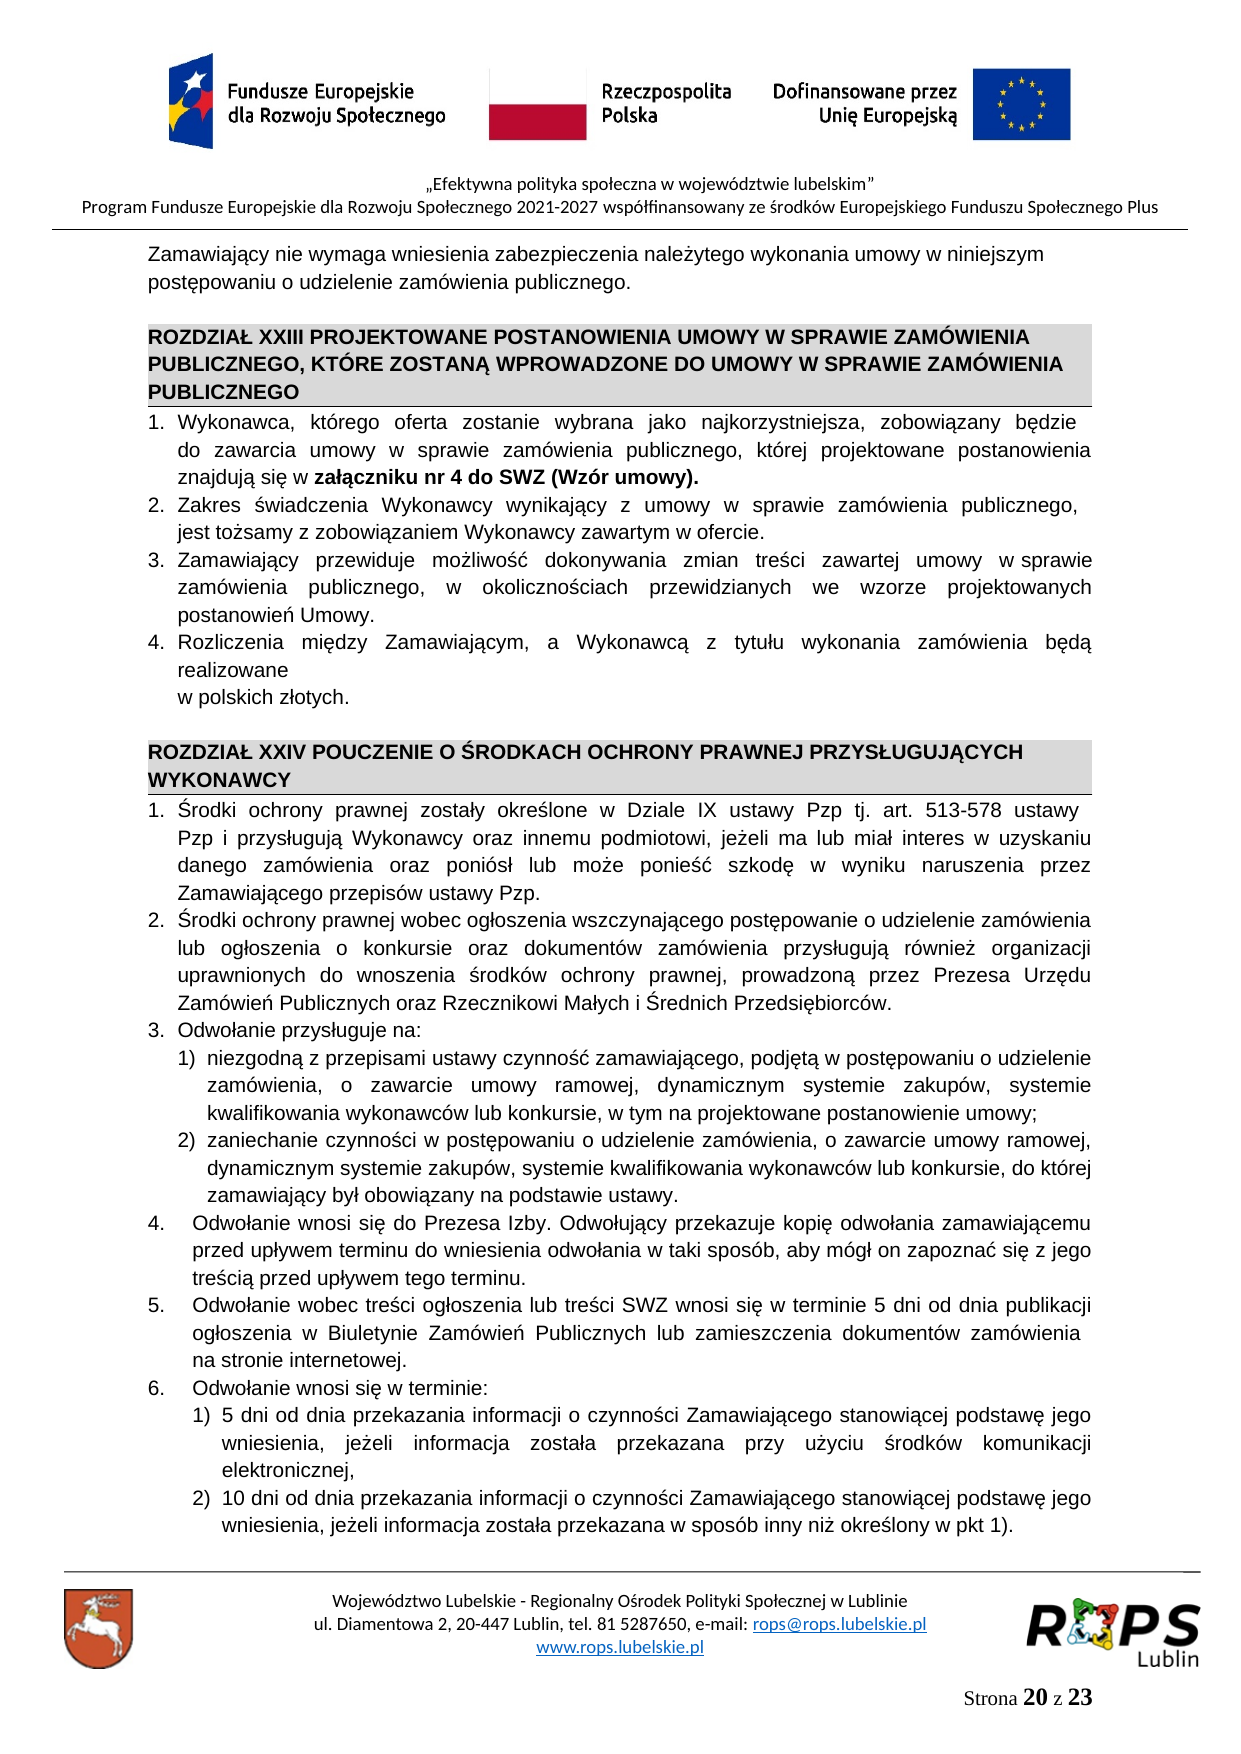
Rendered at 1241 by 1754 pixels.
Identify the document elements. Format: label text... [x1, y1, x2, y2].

list Rozliczenia między Zamawiającym, a Wykonawcą z tytułu wykonania zamówienia będą realizowane w polskich złotych. [148, 630, 1092, 709]
text ROZDZIAŁ XXIV POUCZENIE O ŚRODKACH OCHRONY PRAWNEJ PRZYSŁUGUJĄCYCH WYKONAWCY [148, 740, 1092, 794]
picture [64, 1589, 134, 1669]
picture [1026, 1598, 1201, 1667]
list Zakres świadczenia Wykonawcy wynikający z umowy w sprawie zamówienia publicznego, jest tożsamy z zobowiązaniem Wykonawcy zawartym w ofercie. [148, 493, 1092, 544]
list Zamawiający przewiduje możliwość dokonywania zmian treści zawartej umowy w sprawie zamówienia publicznego, w okolicznościach przewidzianych we wzorze projektowanych postanowień Umowy. [148, 548, 1092, 627]
list Odwołanie wnosi się w terminie: [148, 1376, 1092, 1400]
text Zamawiający nie wymaga wniesienia zabezpieczenia należytego wykonania umowy w niniejszym postępowaniu o udzielenie zamówienia publicznego. [148, 242, 1092, 293]
list Odwołanie wnosi się do Prezesa Izby. Odwołujący przekazuje kopię odwołania zamawiającemu przed upływem terminu do wniesienia odwołania w taki sposób, aby mógł on zapoznać się z jego treścią przed upływem tego terminu. [148, 1211, 1092, 1290]
text ROZDZIAŁ XXIII PROJEKTOWANE POSTANOWIENIA UMOWY W SPRAWIE ZAMÓWIENIA PUBLICZNEGO, KTÓRE ZOSTANĄ WPROWADZONE DO UMOWY W SPRAWIE ZAMÓWIENIA PUBLICZNEGO [148, 324, 1092, 406]
list niezgodną z przepisami ustawy czynność zamawiającego, podjętą w postępowaniu o udzielenie zamówienia, o zawarcie umowy ramowej, dynamicznym systemie zakupów, systemie kwalifikowania wykonawców lub konkursie, w tym na projektowane postanowienie umowy; [177, 1046, 1092, 1125]
picture [147, 29, 1092, 173]
list Środki ochrony prawnej wobec ogłoszenia wszczynającego postępowanie o udzielenie zamówienia lub ogłoszenia o konkursie oraz dokumentów zamówienia przysługują również organizacji uprawnionych do wnoszenia środków ochrony prawnej, prowadzoną przez Prezesa Urzędu Zamówień Publicznych oraz Rzecznikowi Małych i Średnich Przedsiębiorców. [148, 908, 1092, 1015]
list Odwołanie wobec treści ogłoszenia lub treści SWZ wnosi się w terminie 5 dni od dnia publikacji ogłoszenia w Biuletynie Zamówień Publicznych lub zamieszczenia dokumentów zamówienia na stronie internetowej. [148, 1293, 1092, 1372]
list Środki ochrony prawnej zostały określone w Dziale IX ustawy Pzp tj. art. 513-578 ustawy Pzp i przysługują Wykonawcy oraz innemu podmiotowi, jeżeli ma lub miał interes w uzyskaniu danego zamówienia oraz poniósł lub może ponieść szkodę w wyniku naruszenia przez Zamawiającego przepisów ustawy Pzp. [148, 798, 1092, 905]
list zaniechanie czynności w postępowaniu o udzielenie zamówienia, o zawarcie umowy ramowej, dynamicznym systemie zakupów, systemie kwalifikowania wykonawców lub konkursie, do której zamawiający był obowiązany na podstawie ustawy. [177, 1128, 1092, 1207]
list Wykonawca, którego oferta zostanie wybrana jako najkorzystniejsza, zobowiązany będzie do zawarcia umowy w sprawie zamówienia publicznego, której projektowane postanowienia znajdują się w załączniku nr 4 do SWZ (Wzór umowy). [148, 410, 1092, 489]
list 5 dni od dnia przekazania informacji o czynności Zamawiającego stanowiącej podstawę jego wniesienia, jeżeli informacja została przekazana przy użyciu środków komunikacji elektronicznej, [192, 1403, 1092, 1482]
list 10 dni od dnia przekazania informacji o czynności Zamawiającego stanowiącej podstawę jego wniesienia, jeżeli informacja została przekazana w sposób inny niż określony w pkt 1). [192, 1486, 1092, 1537]
list Odwołanie przysługuje na: [148, 1018, 1092, 1042]
